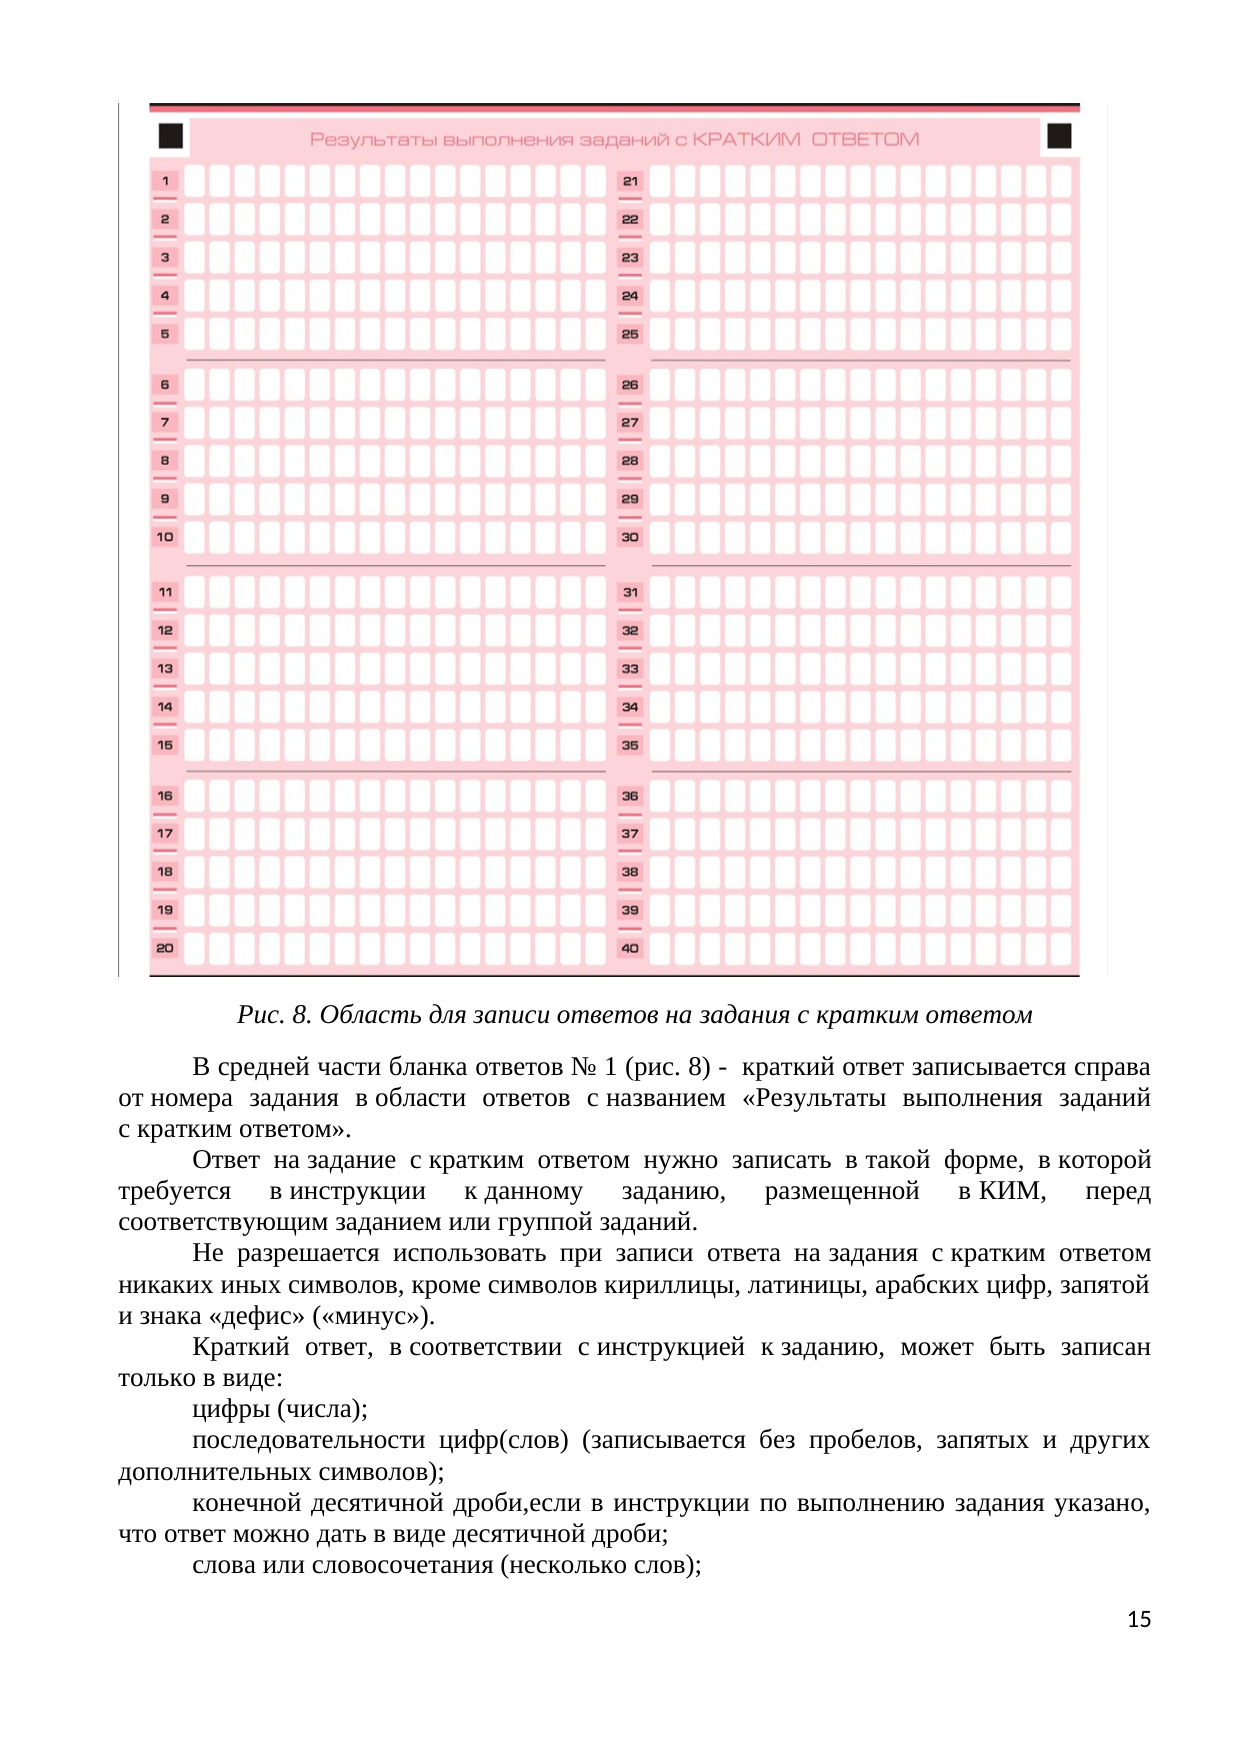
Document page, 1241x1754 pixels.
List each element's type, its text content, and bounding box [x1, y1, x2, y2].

text Рис. 8. Область для записи ответов на задания с кратким ответом [118, 998, 1152, 1029]
text Не разрешается использовать при записи ответа на задания с кратким ответом никаких иных символов, кроме символов кириллицы, латиницы, арабских цифр, запятой и знака «дефис» («минус»). [118, 1237, 1152, 1330]
picture [118, 103, 1108, 977]
text последовательности цифр(слов) (записывается без пробелов, запятых и других дополнительных символов); [118, 1423, 1152, 1486]
text слова или словосочетания (несколько слов); [118, 1548, 1152, 1579]
text конечной десятичной дроби,если в инструкции по выполнению задания указано, что ответ можно дать в виде десятичной дроби; [118, 1486, 1152, 1548]
text Ответ на задание с кратким ответом нужно записать в такой форме, в которой требуется в инструкции к данному заданию, размещенной в КИМ, перед соответствующим заданием или группой заданий. [118, 1143, 1152, 1237]
text цифры (числа); [118, 1392, 1152, 1423]
text Краткий ответ, в соответствии с инструкцией к заданию, может быть записан только в виде: [118, 1330, 1152, 1392]
text В средней части бланка ответов № 1 (рис. 8) - краткий ответ записывается справа от номера задания в области ответов с названием «Результаты выполнения заданий с кратким ответом». [118, 1050, 1152, 1143]
